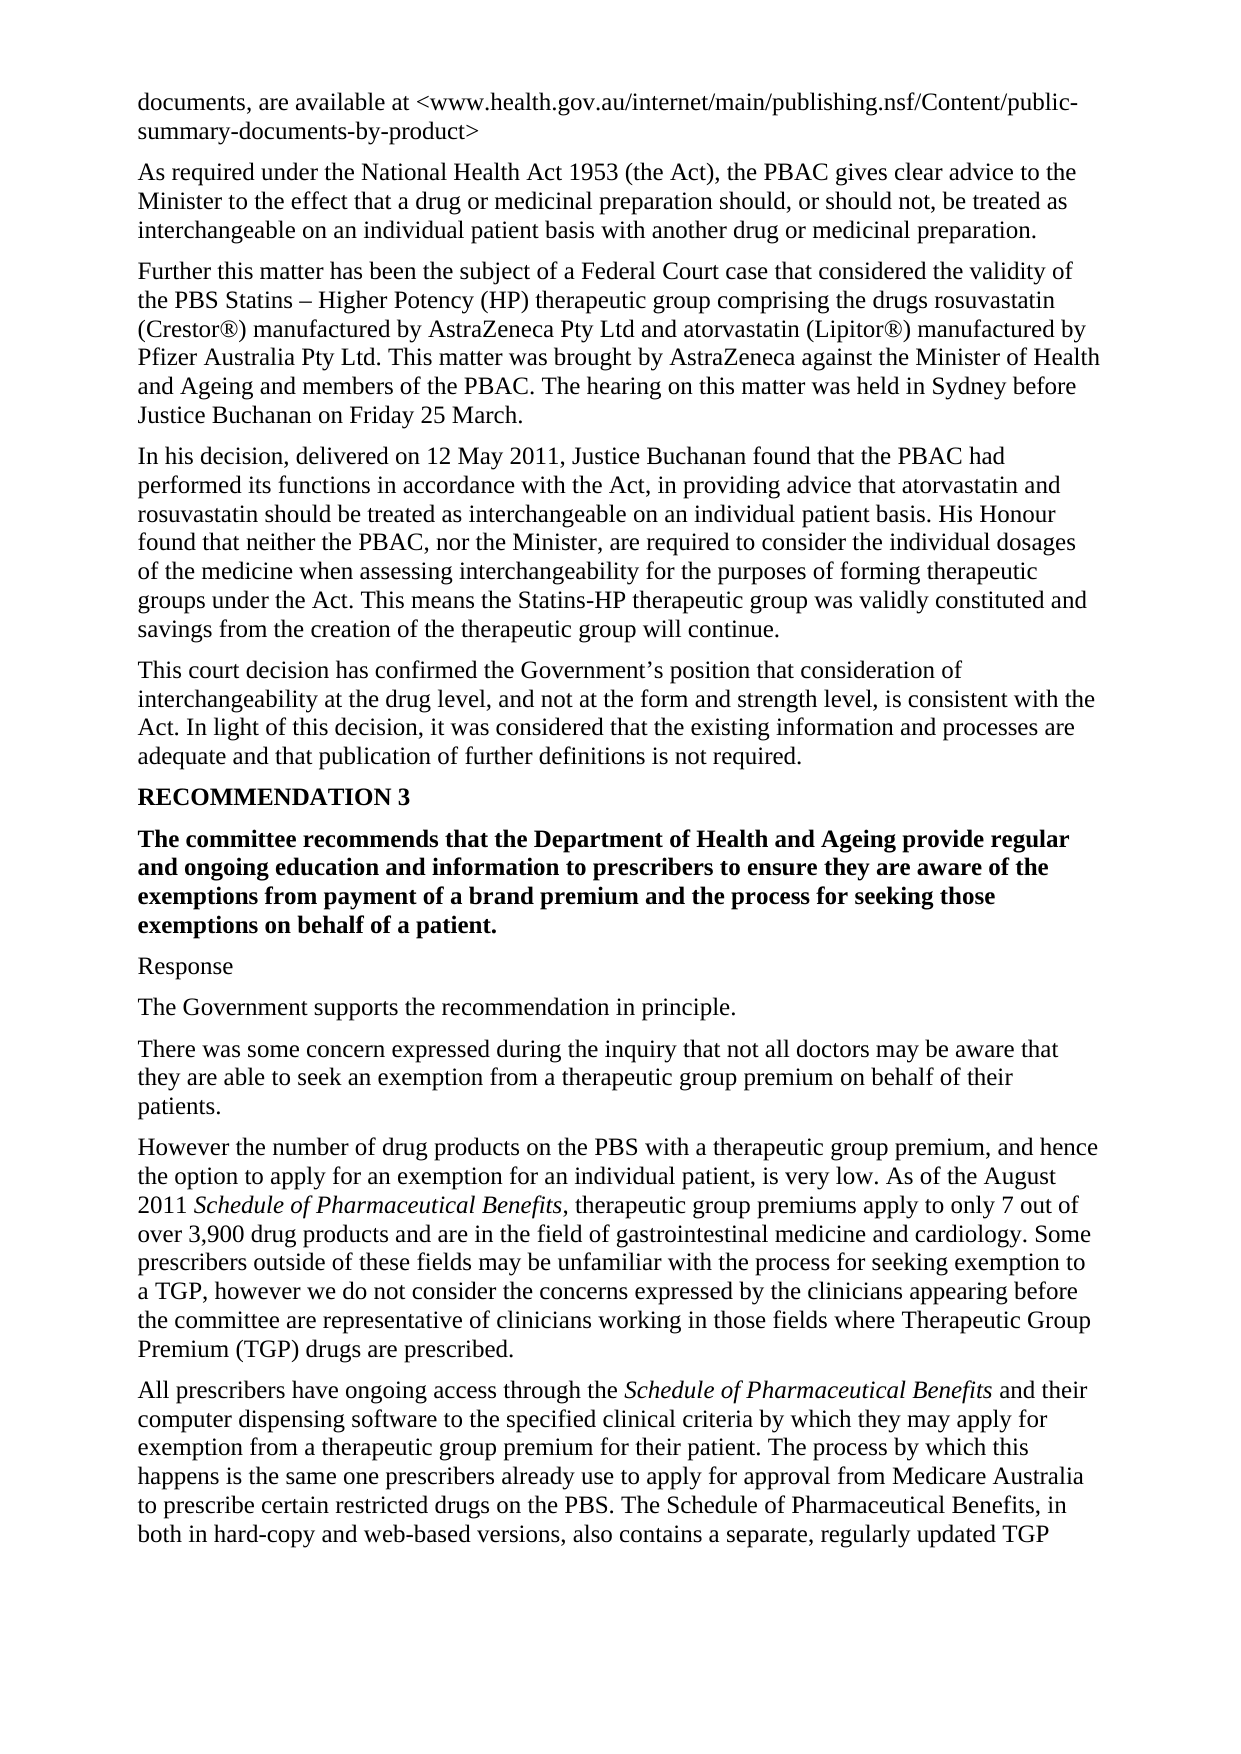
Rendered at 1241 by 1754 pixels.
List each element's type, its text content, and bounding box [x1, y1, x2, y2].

text The Government supports the recommendation in principle. [137, 992, 1103, 1021]
text There was some concern expressed during the inquiry that not all doctors may be aware that they are able to seek an exemption from a therapeutic group premium on behalf of their patients. [137, 1034, 1103, 1120]
text As required under the National Health Act 1953 (the Act), the PBAC gives clear advice to the Minister to the effect that a drug or medicinal preparation should, or should not, be treated as interchangeable on an individual patient basis with another drug or medicinal preparation. [137, 157, 1103, 244]
text The committee recommends that the Department of Health and Ageing provide regular and ongoing education and information to prescribers to ensure they are aware of the exemptions from payment of a brand premium and the process for seeking those exemptions on behalf of a patient. [137, 824, 1103, 939]
subtitle RECOMMENDATION 3 [137, 782, 1103, 811]
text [137, 87, 1103, 145]
subtitle Response [137, 951, 1103, 980]
text However the number of drug products on the PBS with a therapeutic group premium, and hence the option to apply for an exemption for an individual patient, is very low. As of the August 2011 Schedule of Pharmaceutical Benefits, therapeutic group premiums apply to only 7 out of over 3,900 drug products and are in the field of gastrointestinal medicine and cardiology. Some prescribers outside of these fields may be unfamiliar with the process for seeking exemption to a TGP, however we do not consider the concerns expressed by the clinicians appearing before the committee are representative of clinicians working in those fields where Therapeutic Group Premium (TGP) drugs are prescribed. [137, 1132, 1103, 1362]
text Further this matter has been the subject of a Federal Court case that considered the validity of the PBS Statins – Higher Potency (HP) therapeutic group comprising the drugs rosuvastatin (Crestor®) manufactured by AstraZeneca Pty Ltd and atorvastatin (Lipitor®) manufactured by Pfizer Australia Pty Ltd. This matter was brought by AstraZeneca against the Minister of Health and Ageing and members of the PBAC. The hearing on this matter was held in Sydney before Justice Buchanan on Friday 25 March. [137, 256, 1103, 429]
text In his decision, delivered on 12 May 2011, Justice Buchanan found that the PBAC had performed its functions in accordance with the Act, in providing advice that atorvastatin and rosuvastatin should be treated as interchangeable on an individual patient basis. His Honour found that neither the PBAC, nor the Minister, are required to consider the individual dosages of the medicine when assessing interchangeability for the purposes of forming therapeutic groups under the Act. This means the Statins-HP therapeutic group was validly constituted and savings from the creation of the therapeutic group will continue. [137, 441, 1103, 642]
text This court decision has confirmed the Government’s position that consideration of interchangeability at the drug level, and not at the form and strength level, is consistent with the Act. In light of this decision, it was considered that the existing information and processes are adequate and that publication of further definitions is not required. [137, 655, 1103, 770]
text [137, 1375, 1103, 1547]
